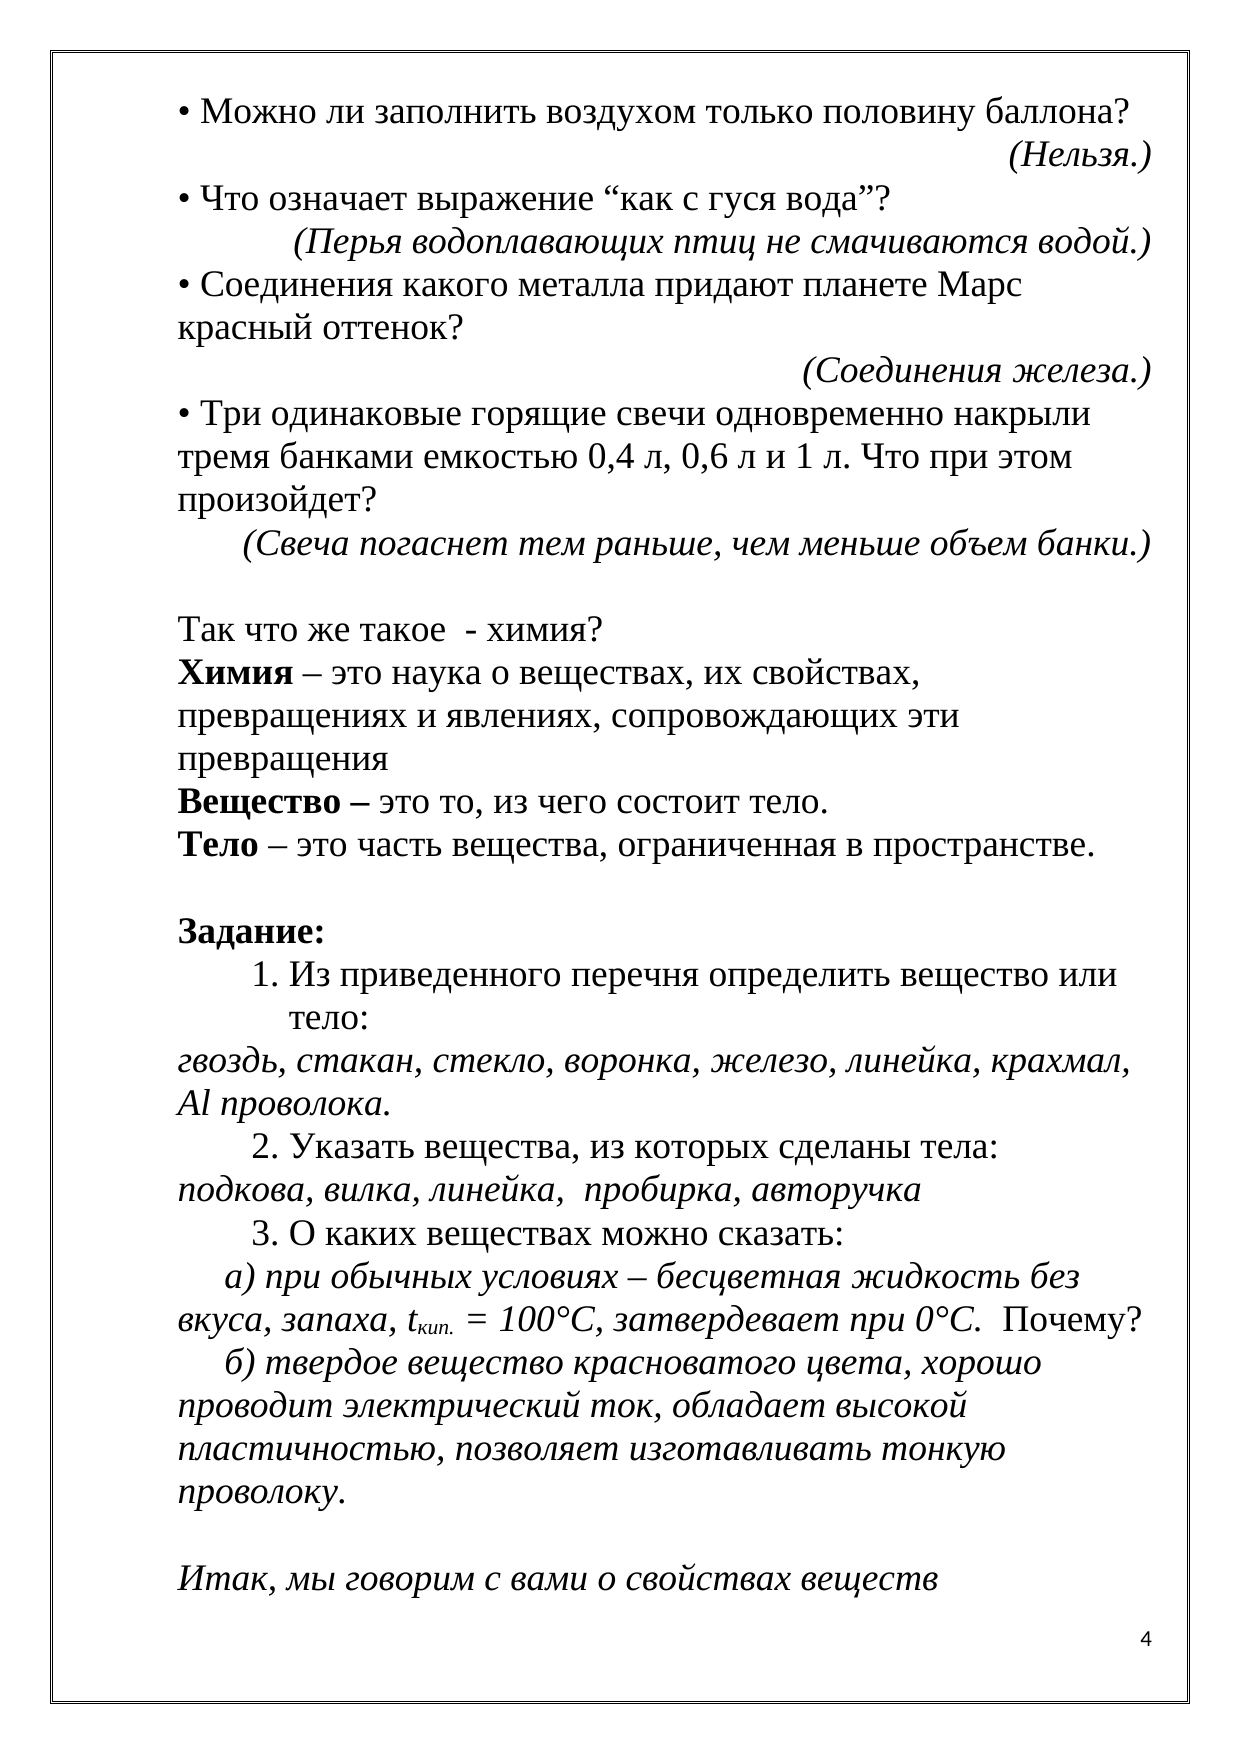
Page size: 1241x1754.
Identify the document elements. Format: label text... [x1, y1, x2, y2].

text (Перья водоплавающих птиц не смачиваются водой.) [177, 218, 1152, 261]
text Химия – это наука о веществах, их свойствах, превращениях и явлениях, сопровождающих эти превращения [177, 649, 1152, 779]
text Итак, мы говорим с вами о свойствах веществ [177, 1555, 1152, 1598]
text • Что означает выражение “как с гуся вода”? [177, 175, 1152, 218]
text б) твердое вещество красноватого цвета, хорошо проводит электрический ток, обладает высокой пластичностью, позволяет изготавливать тонкую проволоку. [177, 1339, 1152, 1512]
text • Три одинаковые горящие свечи одновременно накрыли тремя банками емкостью 0,4 л, 0,6 л и 1 л. Что при этом произойдет? [177, 391, 1152, 520]
text гвоздь, стакан, стекло, воронка, железо, линейка, крахмал, Al проволока. [177, 1037, 1152, 1124]
text Вещество – это то, из чего состоит тело. [177, 779, 1152, 822]
text Тело – это часть вещества, ограниченная в пространстве. [177, 822, 1152, 865]
text Задание: [177, 908, 1152, 951]
text (Соединения железа.) [177, 347, 1152, 391]
text Так что же такое - химия? [177, 606, 1152, 649]
text подкова, вилка, линейка, пробирка, авторучка [177, 1167, 1152, 1210]
list О каких веществах можно сказать: [251, 1210, 1152, 1253]
text • Можно ли заполнить воздухом только половину баллона? [177, 89, 1152, 132]
text а) при обычных условиях – бесцветная жидкость без вкуса, запаха, tкип. = 100°С, затвердевает при 0°С. Почему? [177, 1253, 1152, 1339]
list Указать вещества, из которых сделаны тела: [251, 1124, 1152, 1167]
list Из приведенного перечня определить вещество или тело: [251, 951, 1152, 1037]
text (Свеча погаснет тем раньше, чем меньше объем банки.) [177, 520, 1152, 563]
text • Соединения какого металла придают планете Марс красный оттенок? [177, 261, 1152, 347]
text (Нельзя.) [177, 132, 1152, 175]
